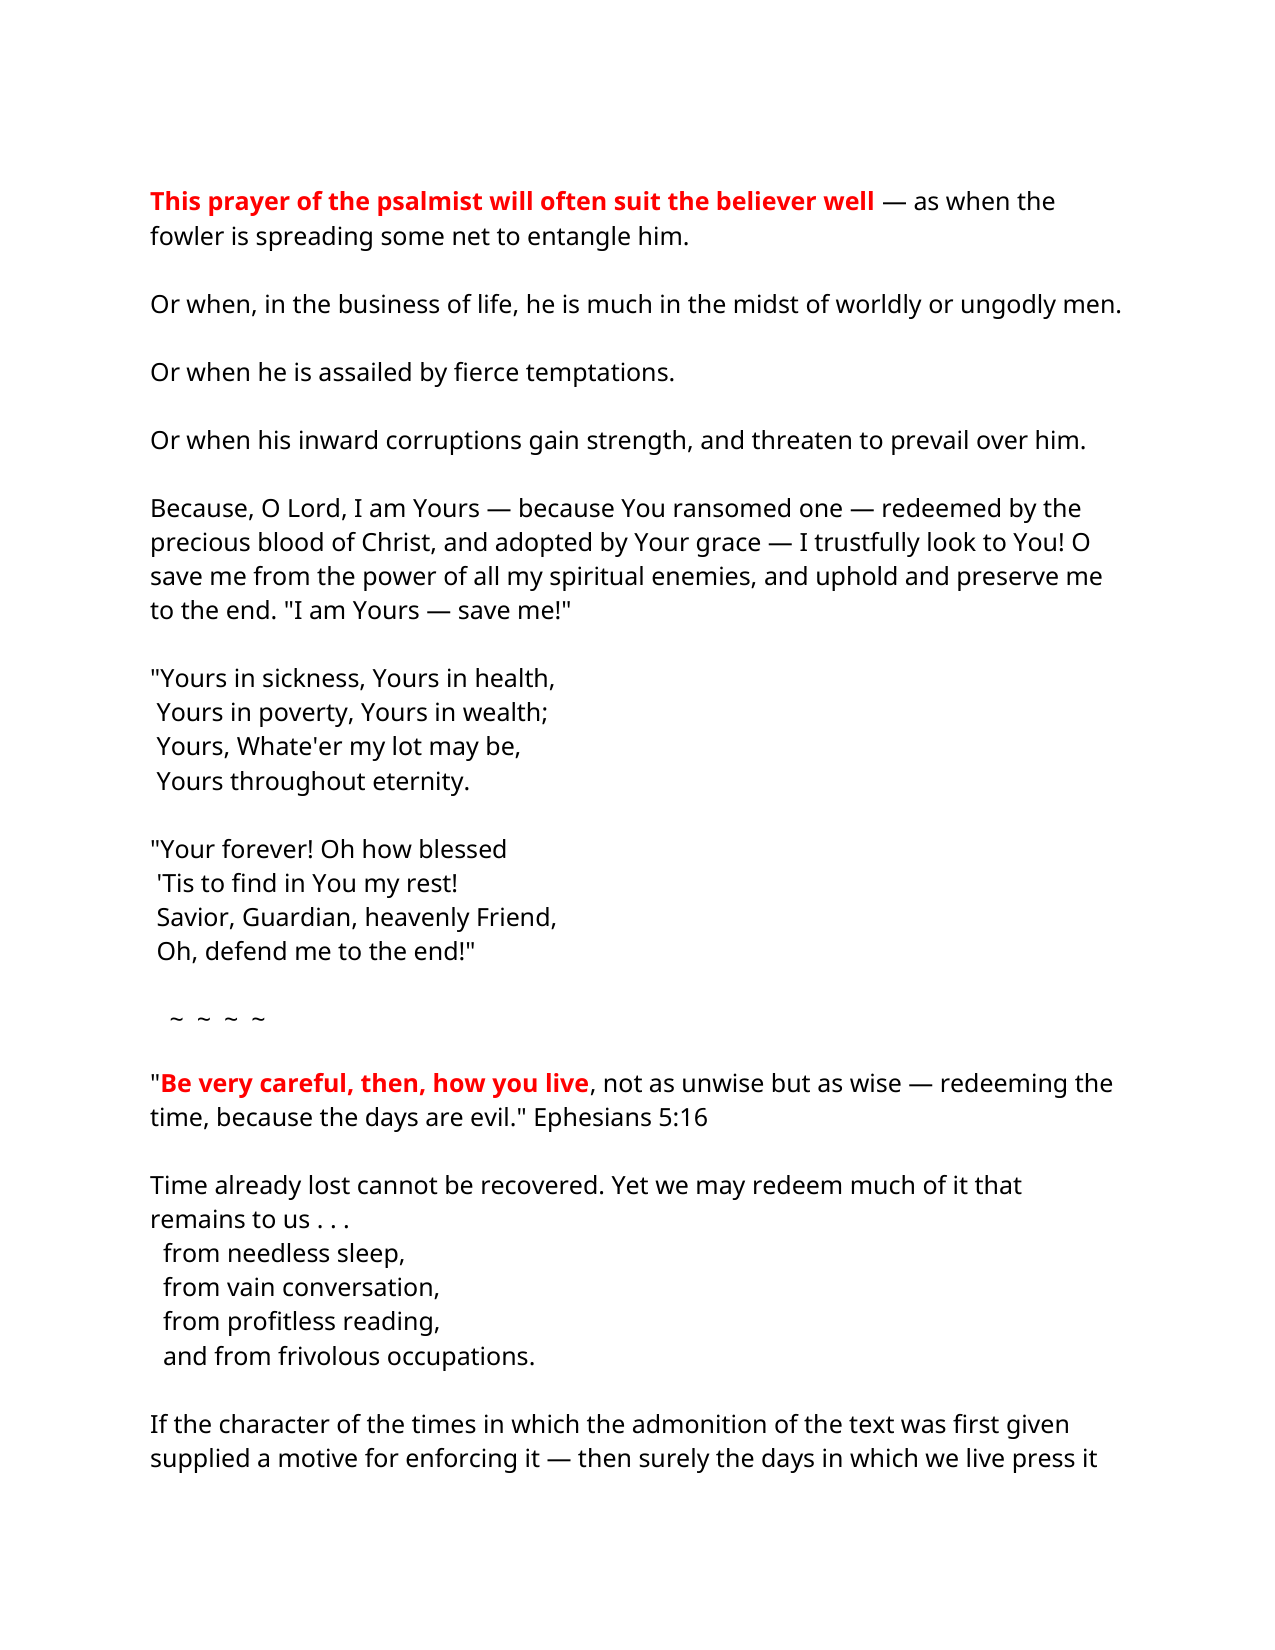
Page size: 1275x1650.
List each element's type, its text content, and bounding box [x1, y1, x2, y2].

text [150, 150, 1125, 1002]
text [150, 1036, 1125, 1474]
text ~ ~ ~ ~ [150, 1002, 1125, 1036]
